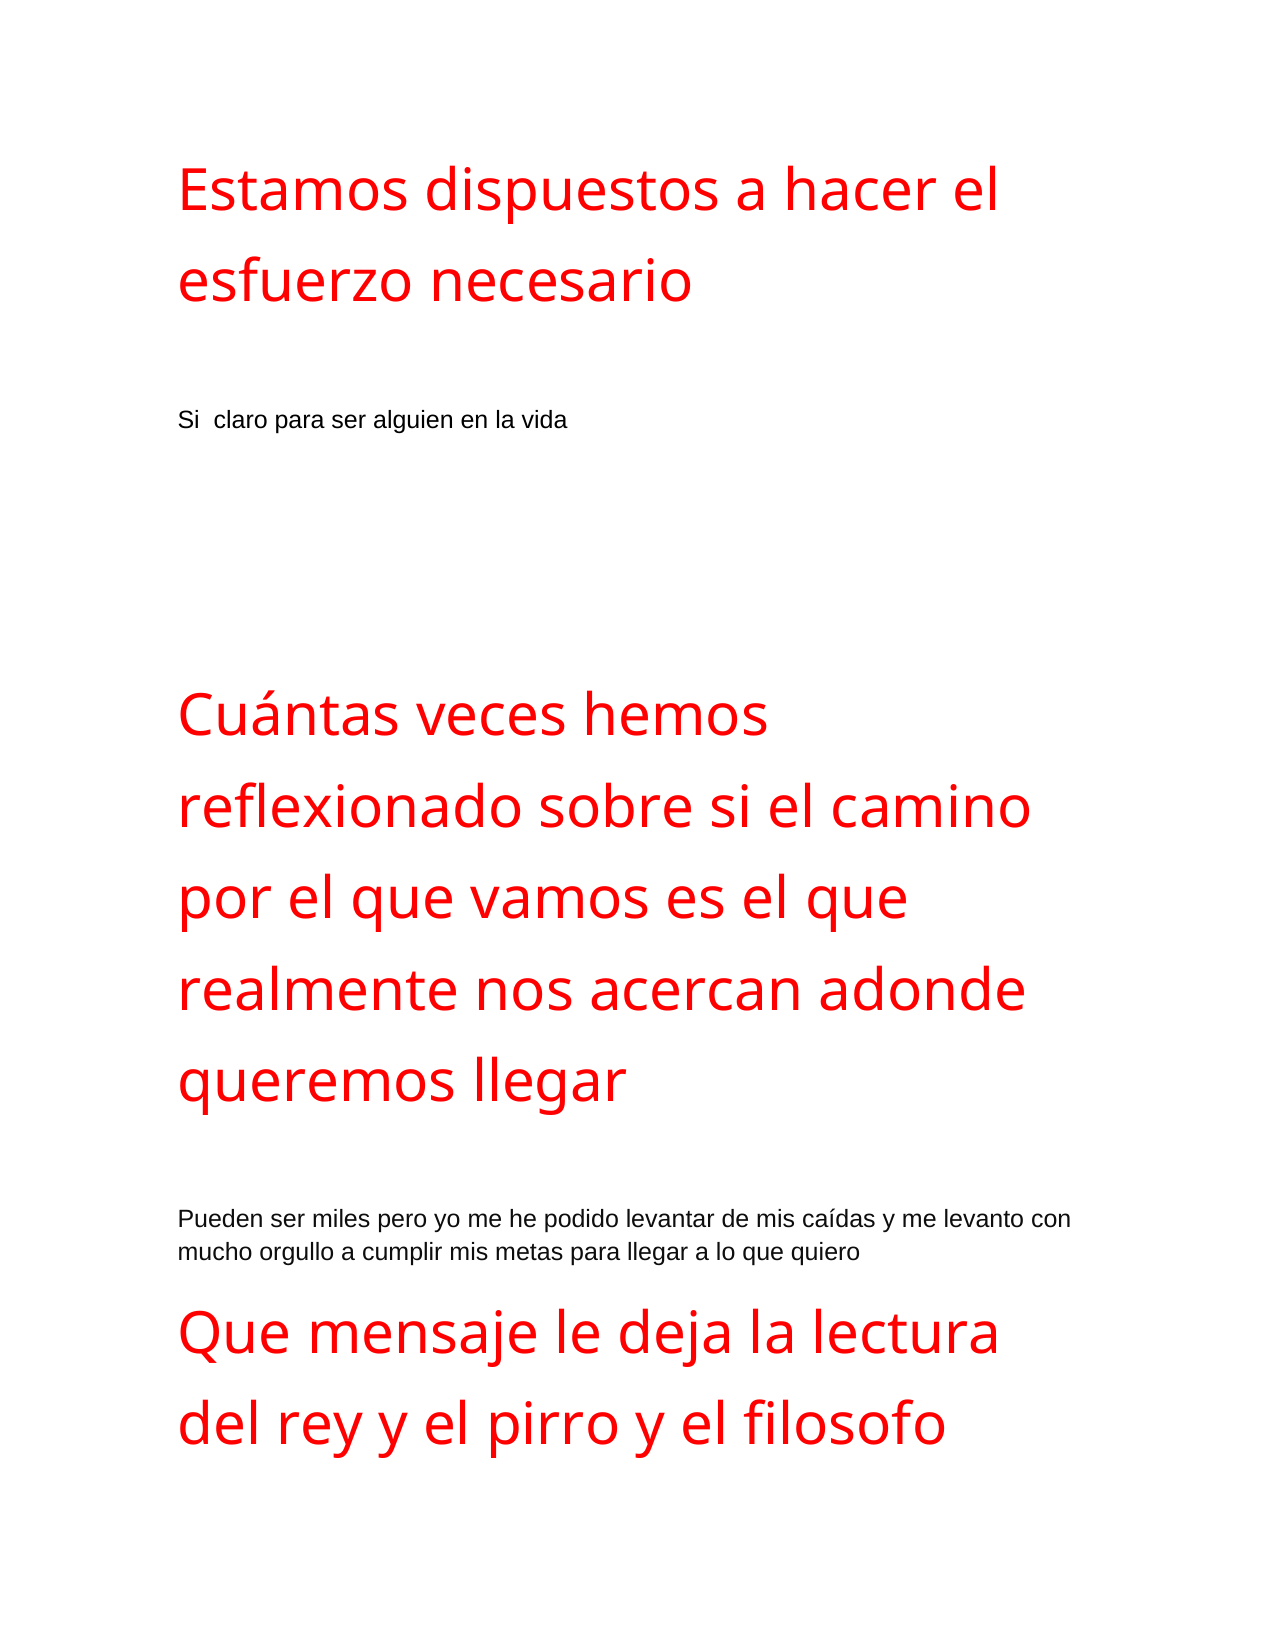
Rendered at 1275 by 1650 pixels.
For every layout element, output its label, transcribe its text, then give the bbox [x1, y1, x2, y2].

text Si claro para ser alguien en la vida [177, 405, 1098, 434]
text Pueden ser miles pero yo me he podido levantar de mis caídas y me levanto con mucho orgullo a cumplir mis metas para llegar a lo que quiero [177, 1204, 1098, 1266]
text Estamos dispuestos a hacer el esfuerzo necesario [177, 148, 1098, 318]
text Que mensaje le deja la lectura del rey y el pirro y el filosofo [177, 1291, 1098, 1462]
text Cuántas veces hemos reflexionado sobre si el camino por el que vamos es el que realmente nos acercan adonde queremos llegar [177, 673, 1098, 1118]
